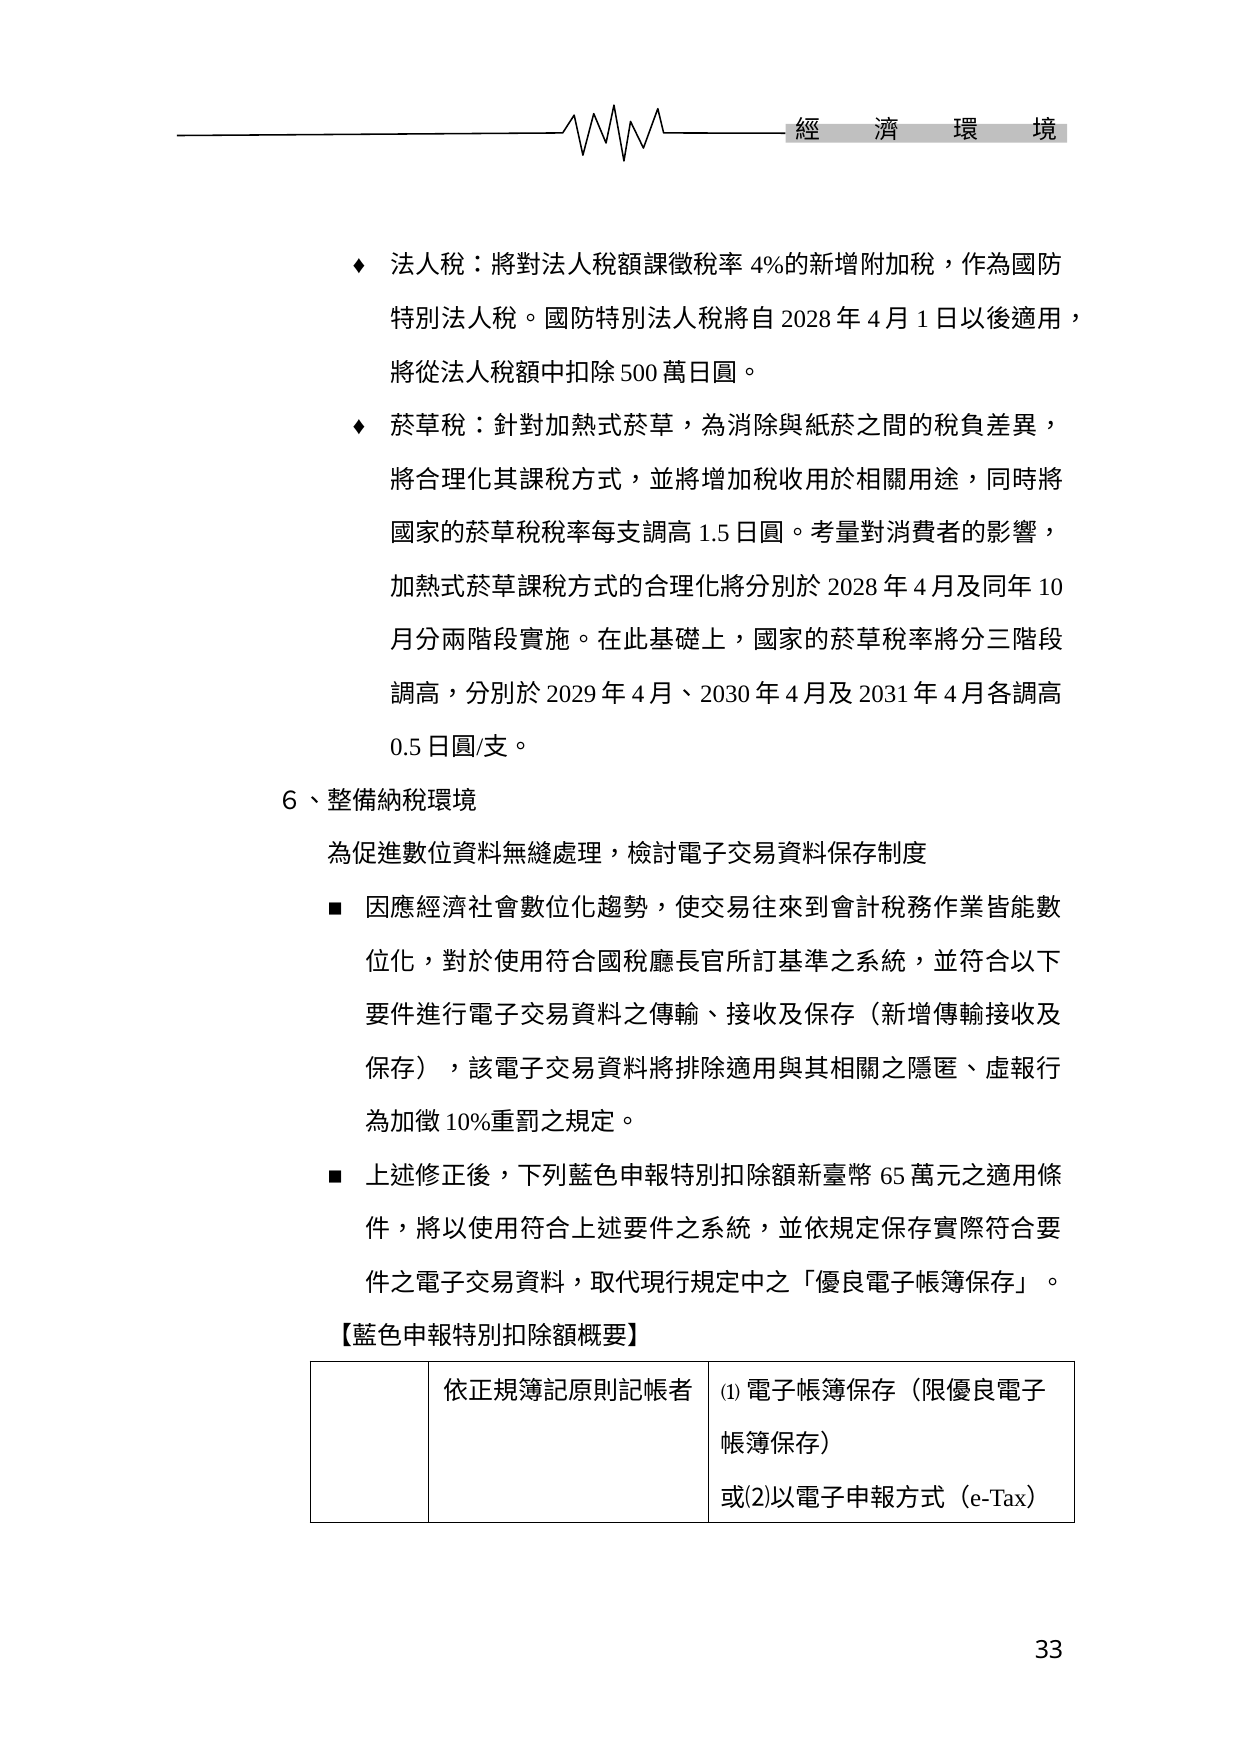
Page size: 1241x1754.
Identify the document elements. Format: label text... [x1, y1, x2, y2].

text ■ 上述修正後，下列藍色申報特別扣除額新臺幣65萬元之適用條件，將以使用符合上述要件之系統，並依規定保存實際符合要件之電子交易資料，取代現行規定中之「優良電子帳簿保存」。 [327, 1146, 1063, 1307]
table_header [311, 1362, 428, 1522]
text ６、整備納稅環境 [277, 772, 1063, 825]
table_header 依正規簿記原則記帳者 [429, 1362, 708, 1522]
text ■ 因應經濟社會數位化趨勢，使交易往來到會計稅務作業皆能數位化，對於使用符合國稅廳長官所訂基準之系統，並符合以下要件進行電子交易資料之傳輸、接收及保存（新增傳輸接收及保存），該電子交易資料將排除適用與其相關之隱匿、虛報行為加徵10%重罰之規定。 [327, 879, 1063, 1146]
text 【藍色申報特別扣除額概要】 [327, 1307, 1063, 1361]
text 為促進數位資料無縫處理，檢討電子交易資料保存制度 [327, 825, 1063, 879]
text ♦ 法人稅：將對法人稅額課徵稅率4%的新增附加稅，作為國防特別法人稅。國防特別法人稅將自2028年4月1日以後適用，將從法人稅額中扣除500萬日圓。 [352, 236, 1063, 397]
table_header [709, 1362, 1074, 1522]
text ♦ 菸草稅：針對加熱式菸草，為消除與紙菸之間的稅負差異，將合理化其課稅方式，並將增加稅收用於相關用途，同時將國家的菸草稅稅率每支調高1.5日圓。考量對消費者的影響，加熱式菸草課稅方式的合理化將分別於2028年4月及同年10月分兩階段實施。在此基礎上，國家的菸草稅率將分三階段調高，分別於2029年4月、2030年4月及2031年4月各調高0.5日圓/支。 [352, 397, 1063, 772]
